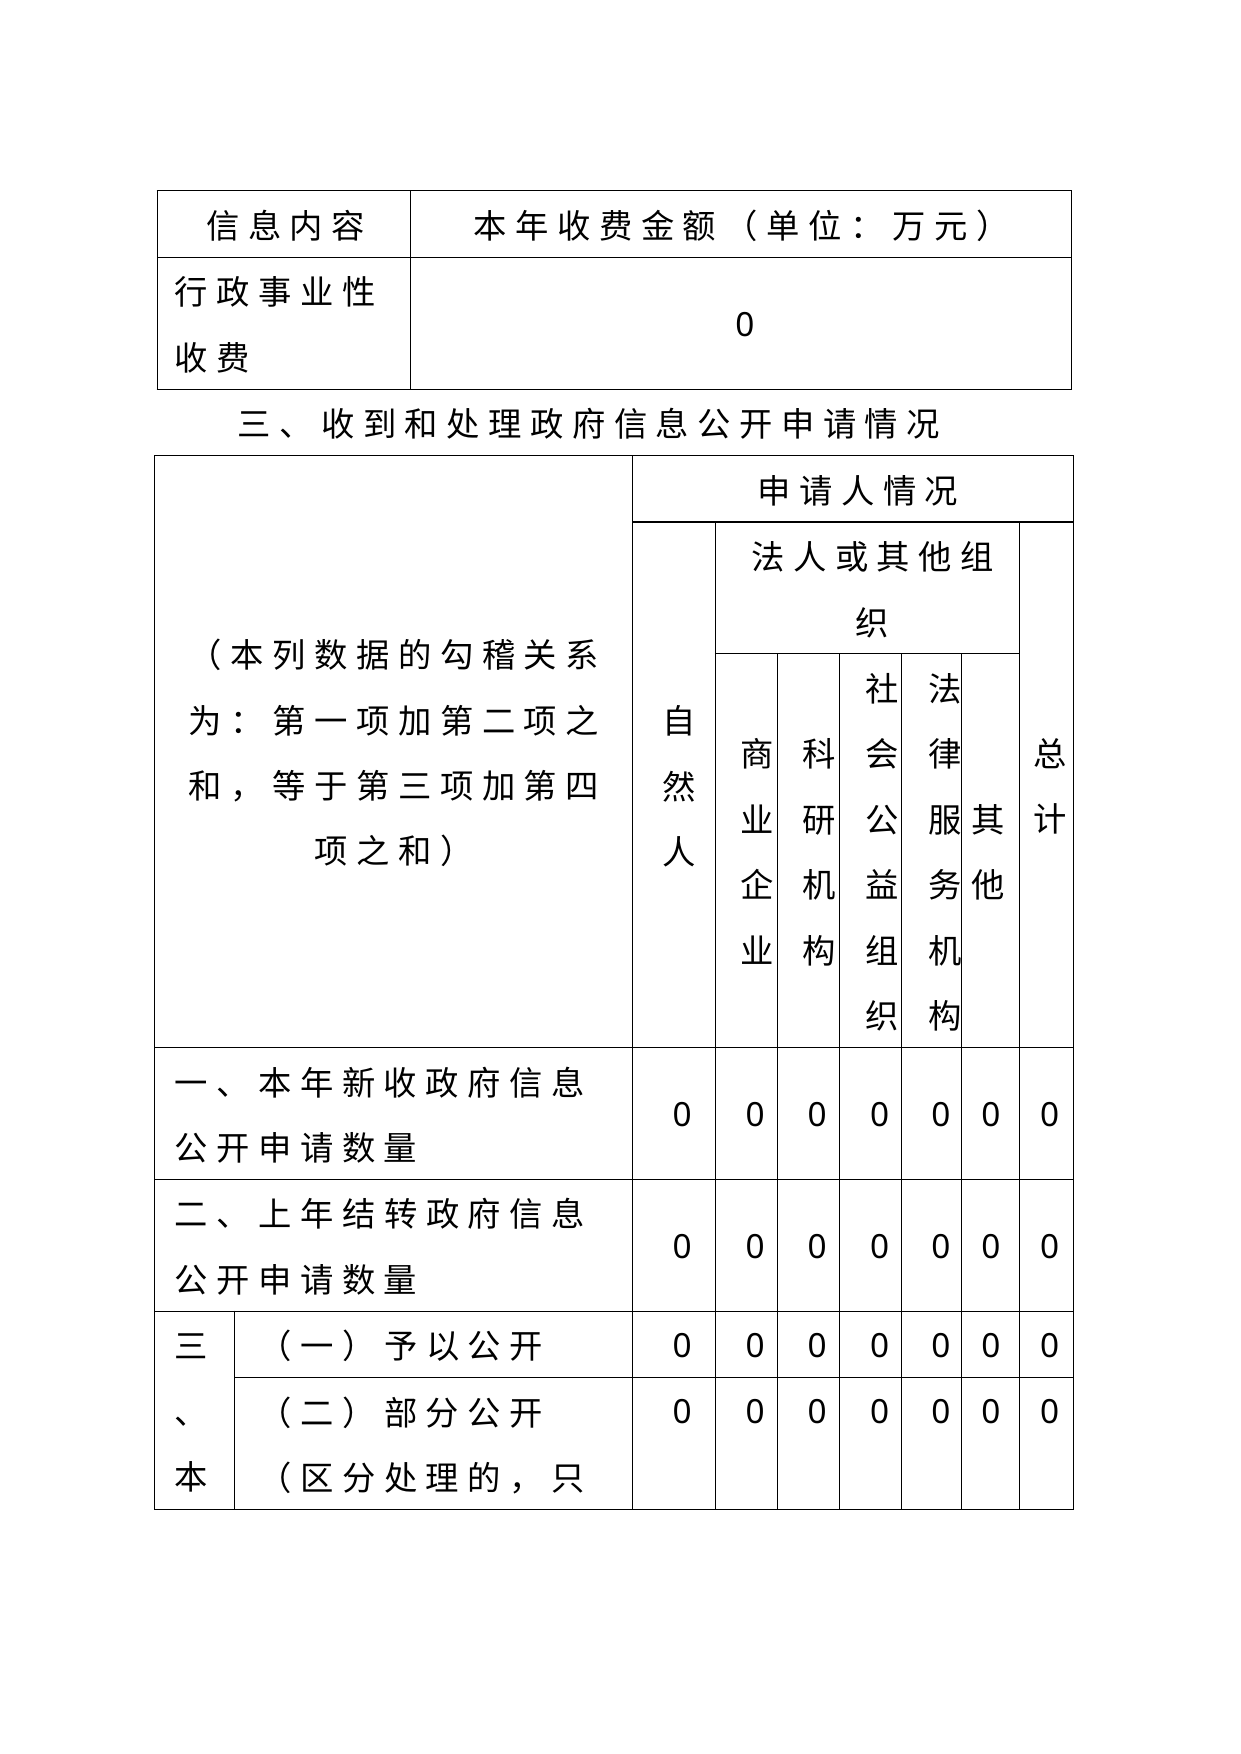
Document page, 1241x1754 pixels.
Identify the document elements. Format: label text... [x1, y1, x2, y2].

table_cell 二、上年结转政府信息公开申请数量 [155, 1180, 632, 1311]
table_cell 0 [633, 1048, 715, 1179]
table_cell 0 [633, 1312, 715, 1377]
table_cell 0 [962, 1312, 1019, 1377]
table_cell 其他 [962, 654, 1019, 1047]
table_cell 0 [902, 1180, 961, 1311]
table_cell 一、本年新收政府信息公开申请数量 [155, 1048, 632, 1179]
table_cell 0 [716, 1312, 777, 1377]
table_cell 法律服务机构 [902, 654, 961, 1047]
table_cell 0 [840, 1048, 901, 1179]
table_cell 0 [902, 1378, 961, 1509]
table_cell 法人或其他组织 [716, 523, 1019, 653]
table_cell 0 [411, 258, 1071, 388]
table_cell 0 [1020, 1180, 1073, 1311]
table_cell 0 [716, 1180, 777, 1311]
table_cell 信息内容 [158, 191, 410, 257]
table_cell 行政事业性收费 [158, 258, 410, 388]
table_cell 0 [633, 1180, 715, 1311]
table_cell 0 [902, 1312, 961, 1377]
table_cell 0 [962, 1180, 1019, 1311]
table_cell 社会公益组织 [840, 654, 901, 1047]
table_cell 0 [778, 1180, 839, 1311]
table_cell 0 [902, 1048, 961, 1179]
table_cell 三、本年度办理结果 [155, 1312, 234, 1509]
text 三、收到和处理政府信息公开申请情况 [153, 389, 1085, 455]
table_cell 0 [716, 1048, 777, 1179]
table_cell 0 [1020, 1048, 1073, 1179]
table_cell 0 [1020, 1378, 1073, 1509]
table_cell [235, 1378, 632, 1509]
table_cell 0 [716, 1378, 777, 1509]
table_cell 0 [1020, 1312, 1073, 1377]
table_cell 0 [840, 1180, 901, 1311]
table_cell 自然人 [633, 523, 715, 1047]
table_cell 0 [778, 1312, 839, 1377]
table_cell 0 [962, 1378, 1019, 1509]
table_cell 总计 [1020, 523, 1073, 1047]
table_cell 商业 企业 [716, 654, 777, 1047]
table_header （本列数据的勾稽关系为：第一项加第二项之和，等于第三项加第四项之和） [155, 456, 632, 1047]
table_cell 0 [840, 1378, 901, 1509]
table_cell 科研 机构 [778, 654, 839, 1047]
table_cell 0 [778, 1048, 839, 1179]
table_header 申请人情况 [633, 456, 1073, 521]
table_cell （一）予以公开 [235, 1312, 632, 1377]
table_cell 0 [633, 1378, 715, 1509]
table_cell 0 [962, 1048, 1019, 1179]
table_cell 本年收费金额（单位：万元） [411, 191, 1071, 257]
table_cell 0 [778, 1378, 839, 1509]
table_cell 0 [840, 1312, 901, 1377]
